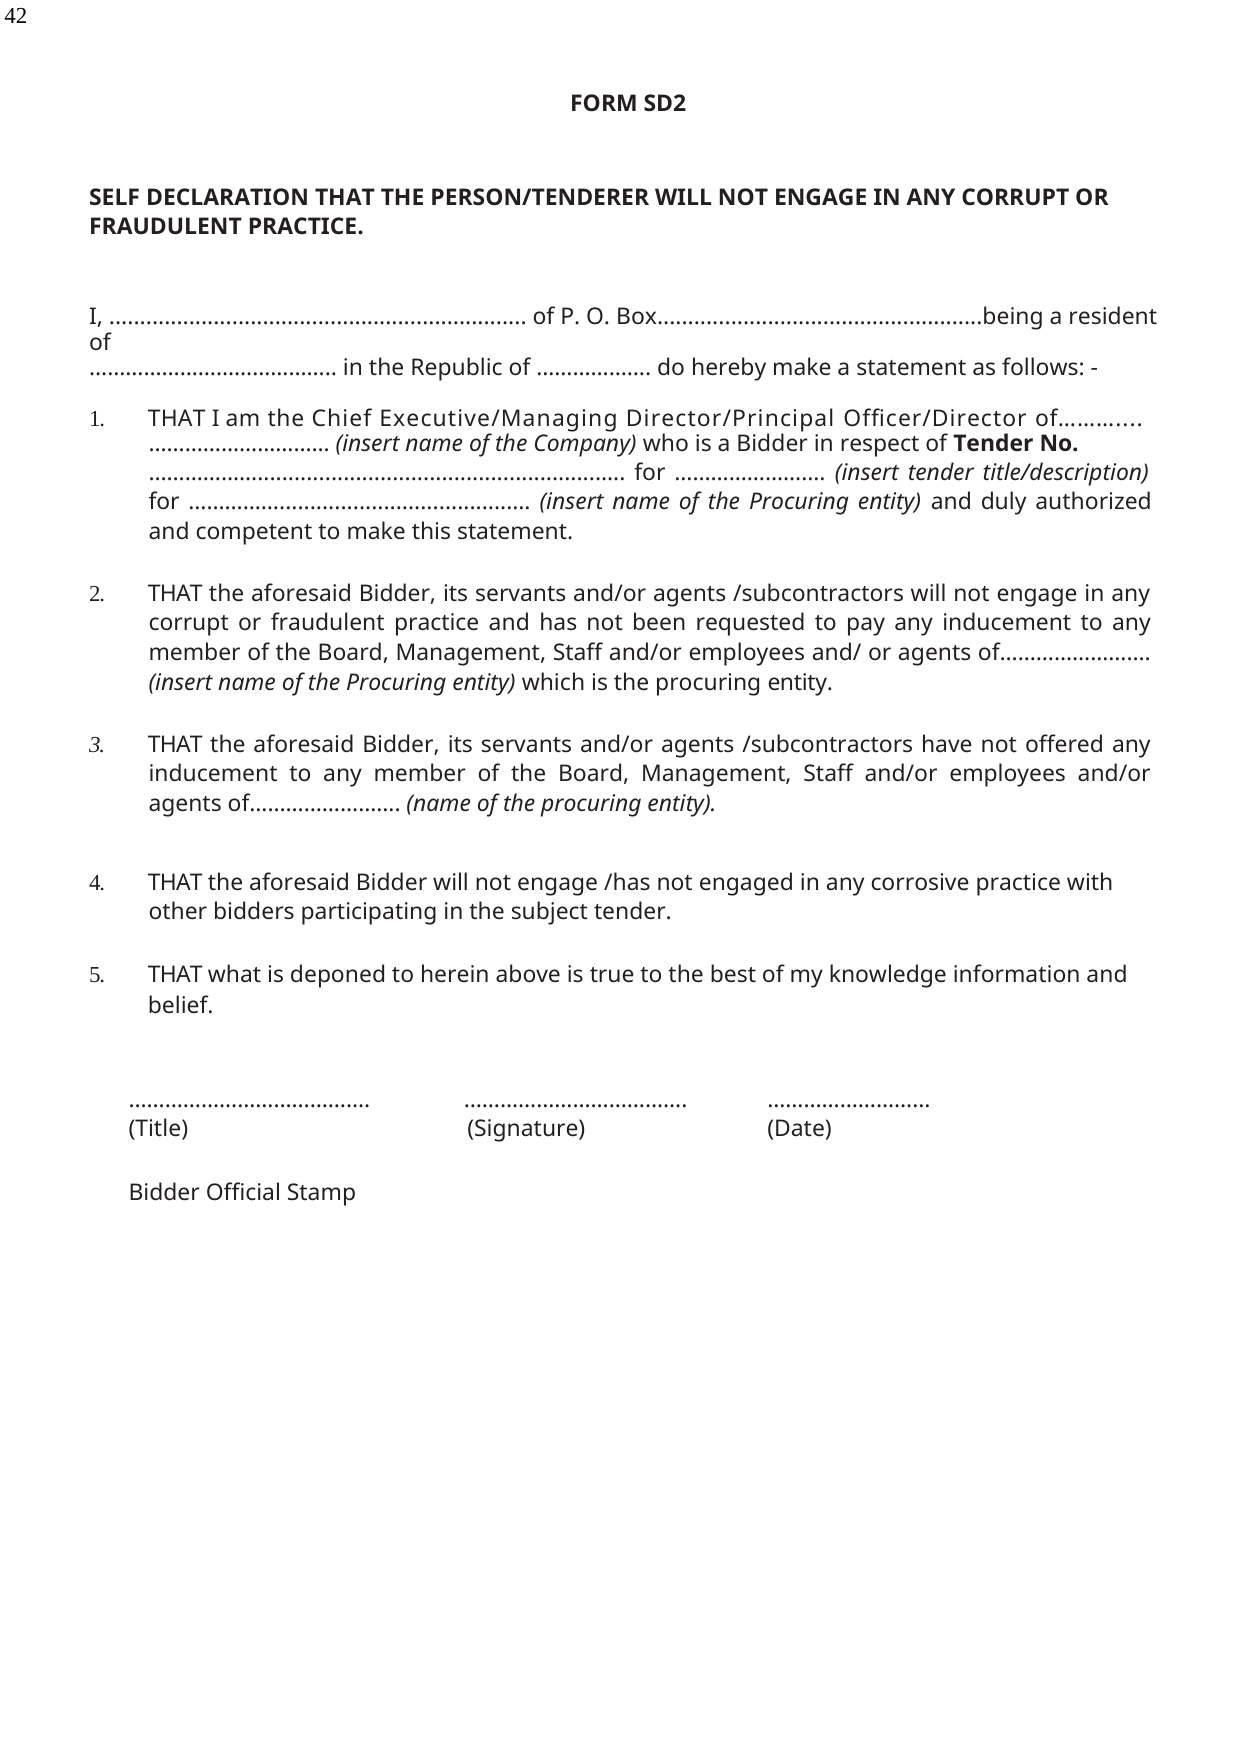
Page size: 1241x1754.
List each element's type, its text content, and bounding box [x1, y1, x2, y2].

list THAT the aforesaid Bidder, its servants and/or agents /subcontractors will not engage in any corrupt or fraudulent practice and has not been requested to pay any inducement to any member of the Board, Management, Staff and/or employees and/ or agents of……………………. (insert name of the Procuring entity) which is the procuring entity. [89, 578, 1152, 697]
list THAT I am the Chief Executive/Managing Director/Principal Ofﬁcer/Director of……….... [89, 405, 1167, 431]
subtitle FORM SD2 [89, 87, 1167, 118]
text …………………………………. ………………………………. ……………………… (Title) (Signature) (Date) [128, 1084, 974, 1143]
text Bidder Ofﬁcial Stamp [128, 1175, 1167, 1207]
text I, .................................................................... of P. O. Box.....................................................being a resident of [89, 303, 1167, 355]
text ………………………………….. in the Republic of ………………. do hereby make a statement as follows: - [89, 355, 1167, 381]
list THAT the aforesaid Bidder will not engage /has not engaged in any corrosive practice with other bidders participating in the subject tender. [89, 867, 1152, 926]
list THAT the aforesaid Bidder, its servants and/or agents /subcontractors have not offered any inducement to any member of the Board, Management, Staff and/or employees and/or agents of……………………. (name of the procuring entity). [89, 729, 1152, 818]
subtitle SELF DECLARATION THAT THE PERSON/TENDERER WILL NOT ENGAGE IN ANY CORRUPT OR FRAUDULENT PRACTICE. [89, 182, 1167, 241]
text ………………………… (insert name of the Company) who is a Bidder in respect of Tender No. [148, 431, 1167, 457]
text ……………….......................................................….. for ……………………. (insert tender title/description) for ……………......................................… (insert name of the Procuring entity) and duly authorized and competent to make this statement. [148, 457, 1152, 546]
list THAT what is deponed to herein above is true to the best of my knowledge information and belief. [89, 958, 1167, 1021]
